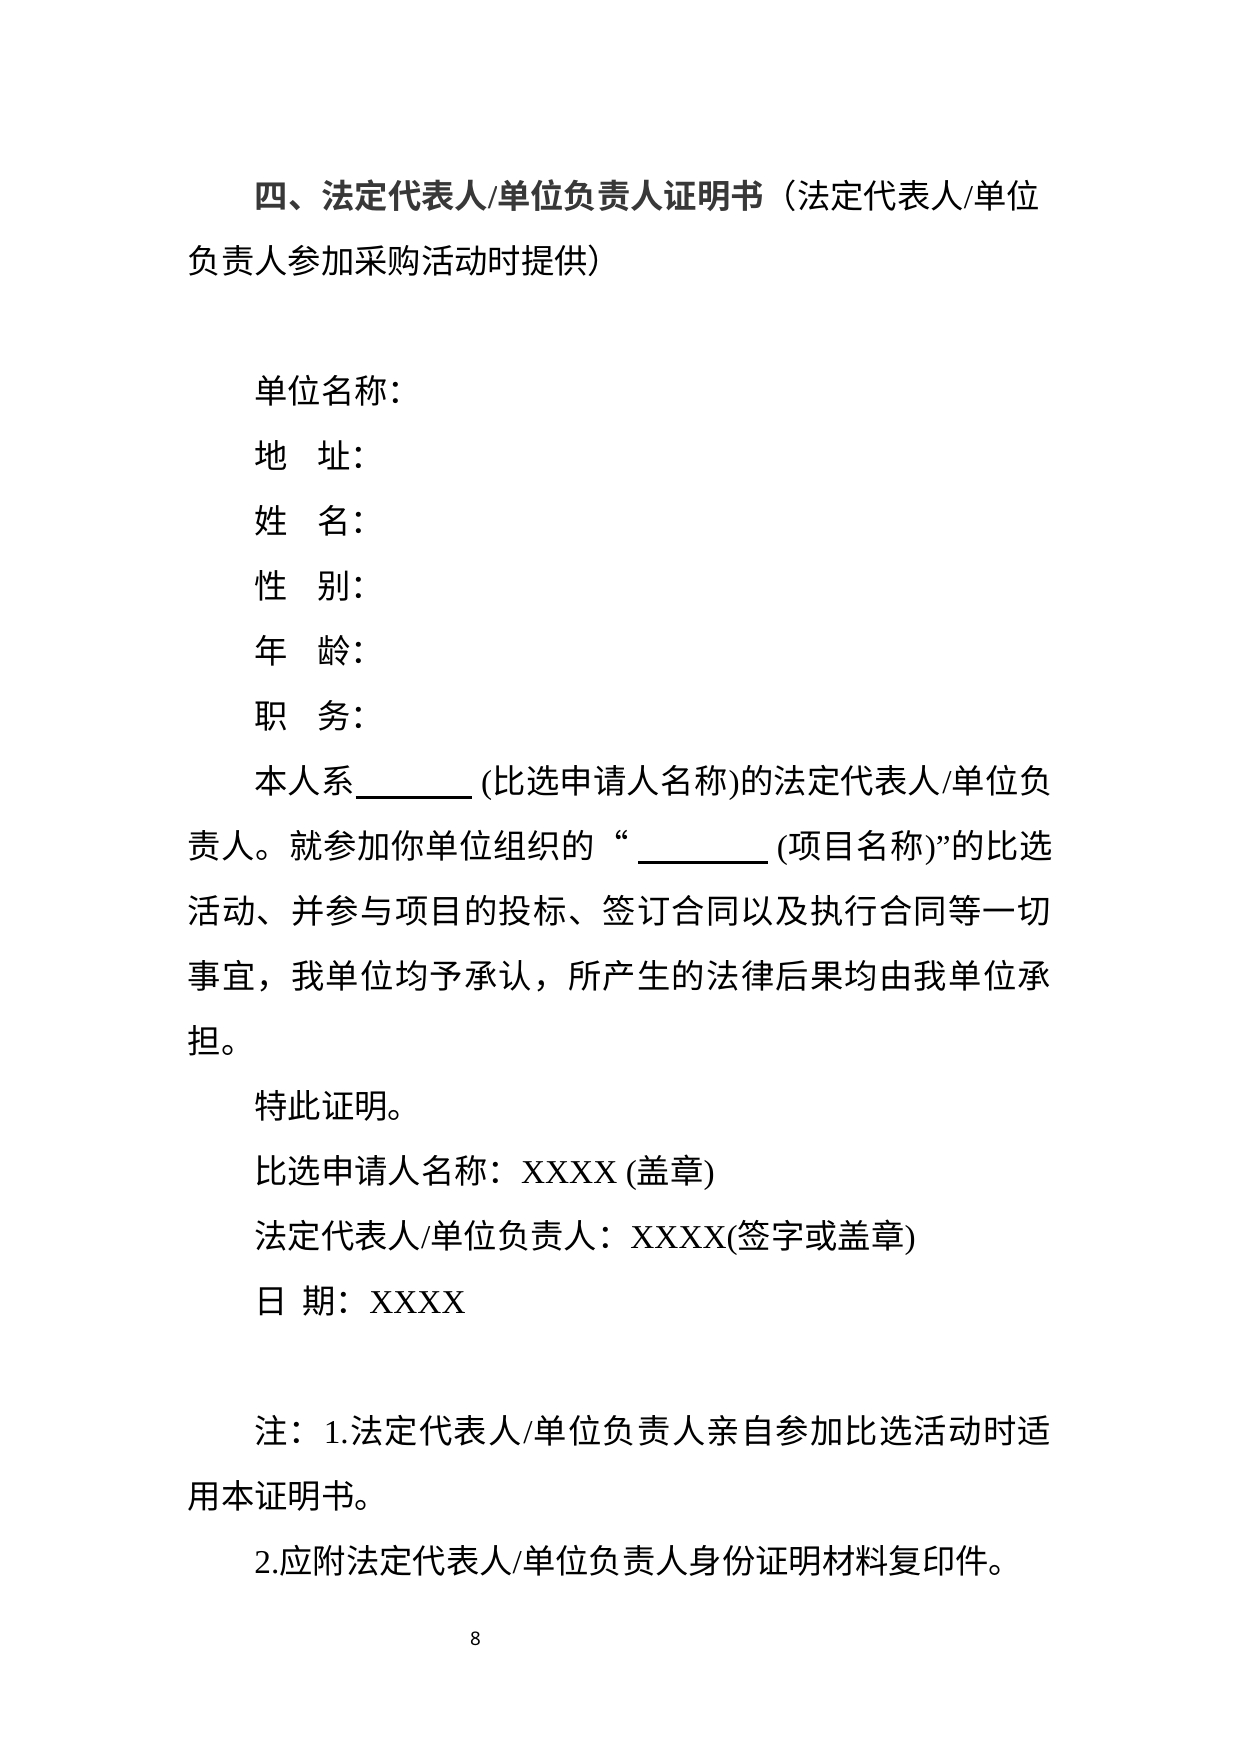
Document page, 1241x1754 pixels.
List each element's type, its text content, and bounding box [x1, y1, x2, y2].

text 特此证明。 [187, 1072, 1053, 1137]
text 地 址： [187, 422, 1053, 487]
text 法定代表人/单位负责人：XXXX(签字或盖章) [187, 1202, 1053, 1267]
text 2.应附法定代表人/单位负责人身份证明材料复印件。 [187, 1527, 1053, 1592]
text 注：1.法定代表人/单位负责人亲自参加比选活动时适用本证明书。 [187, 1397, 1053, 1527]
text 单位名称： [187, 357, 1053, 422]
text 年 龄： [187, 617, 1053, 682]
text 性 别： [187, 552, 1053, 617]
text 本人系 (比选申请人名称)的法定代表人/单位负责人。就参加你单位组织的“ (项目名称)”的比选活动、并参与项目的投标、签订合同以及执行合同等一切事宜，我单位均予承认，所产生的法律后果均由我单位承担。 [187, 747, 1053, 1072]
text 姓 名： [187, 487, 1053, 552]
text 比选申请人名称：XXXX (盖章) [187, 1137, 1053, 1202]
text 职 务： [187, 682, 1053, 747]
text 日 期：XXXX [187, 1267, 1053, 1332]
subtitle 四、法定代表人/单位负责人证明书（法定代表人/单位负责人参加采购活动时提供） [187, 162, 1053, 292]
